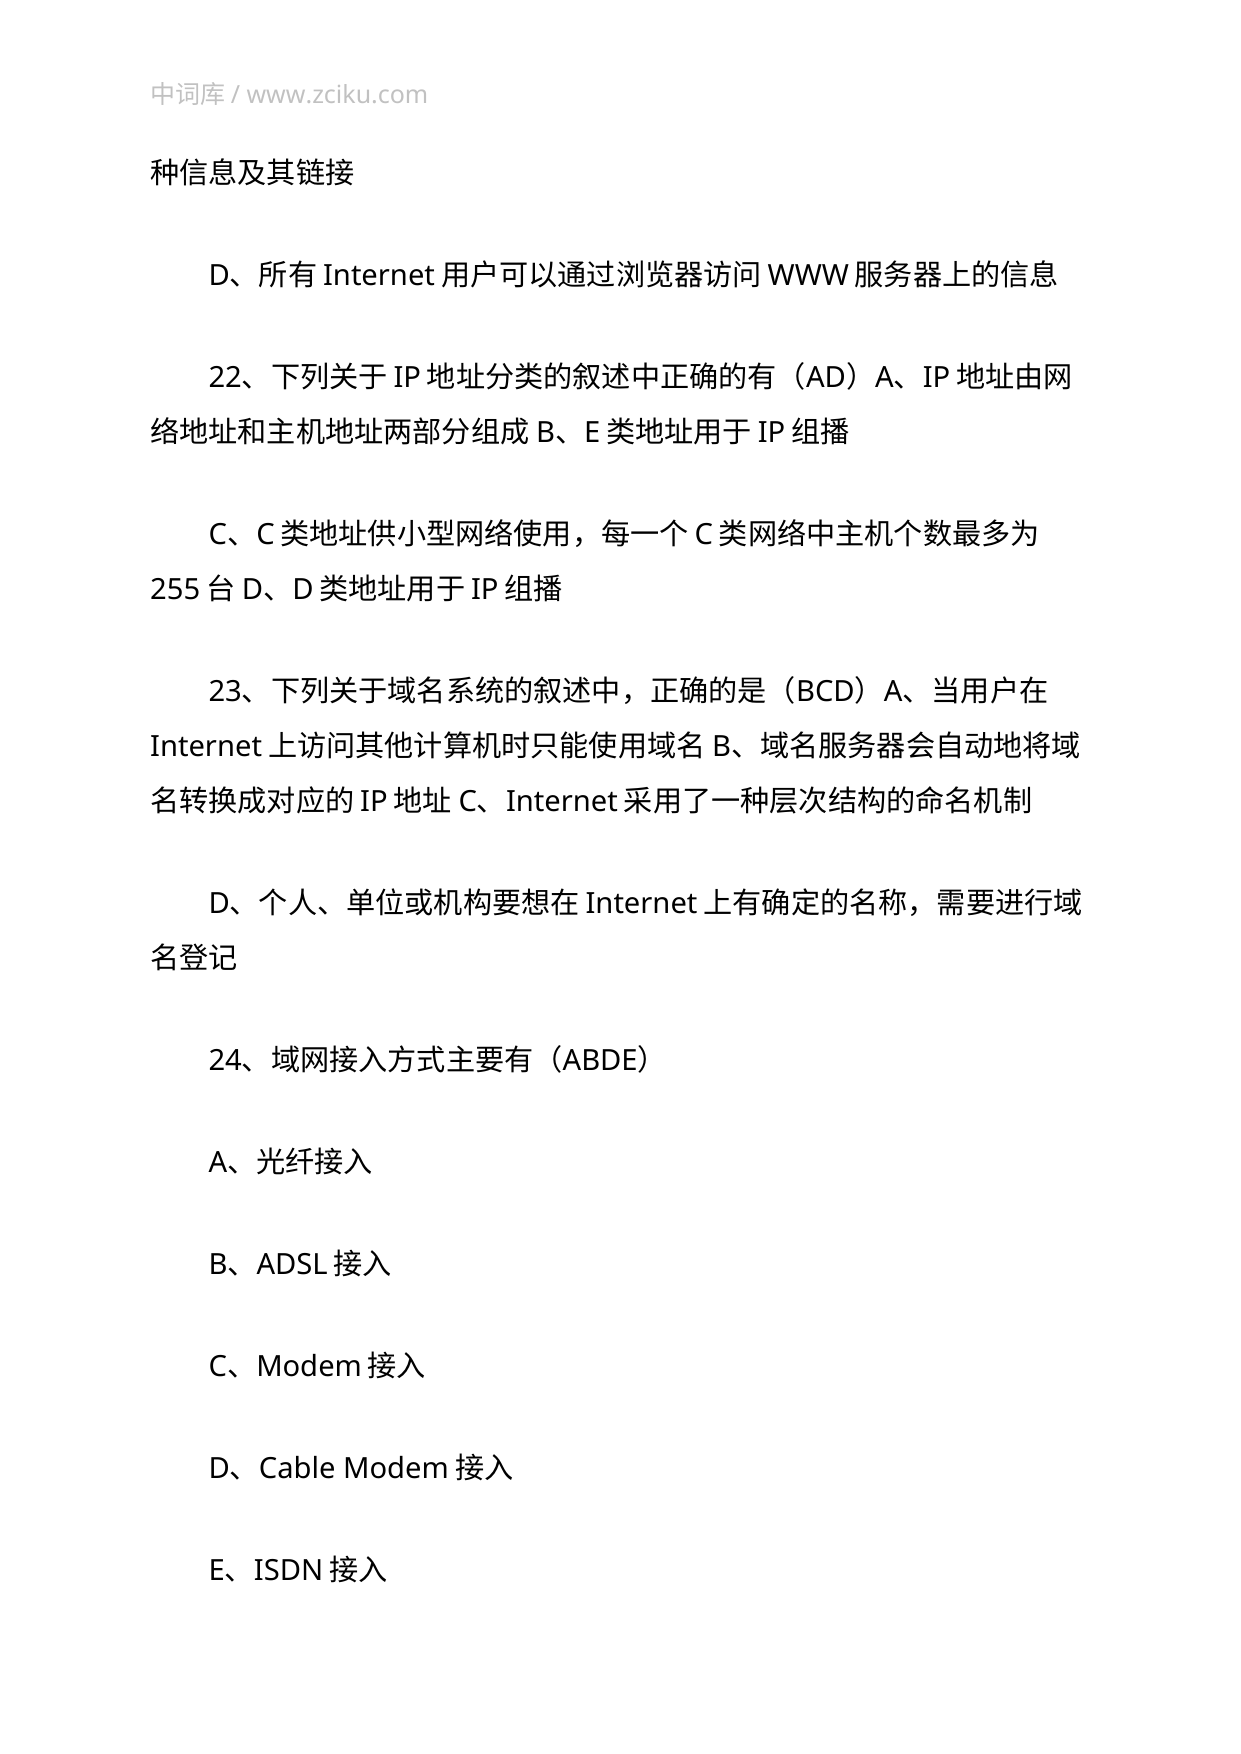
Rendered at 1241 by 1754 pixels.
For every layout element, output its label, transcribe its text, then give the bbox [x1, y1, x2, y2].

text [150, 150, 1090, 192]
text 22、下列关于IP地址分类的叙述中正确的有（AD）A、IP地址由网络地址和主机地址两部分组成 B、E类地址用于IP组播 [150, 354, 1090, 451]
text E、ISDN接入 [150, 1546, 1090, 1589]
text C、C类地址供小型网络使用，每一个C类网络中主机个数最多为255台 D、D类地址用于IP组播 [150, 511, 1090, 608]
text C、Modem接入 [150, 1342, 1090, 1385]
text D、个人、单位或机构要想在Internet上有确定的名称，需要进行域名登记 [150, 880, 1090, 977]
text 24、域网接入方式主要有（ABDE） [150, 1036, 1090, 1079]
text D、所有Internet用户可以通过浏览器访问WWW服务器上的信息 [150, 252, 1090, 294]
text D、Cable Modem接入 [150, 1444, 1090, 1487]
text B、ADSL接入 [150, 1240, 1090, 1283]
text A、光纤接入 [150, 1138, 1090, 1181]
text 23、下列关于域名系统的叙述中，正确的是（BCD）A、当用户在Internet上访问其他计算机时只能使用域名 B、域名服务器会自动地将域名转换成对应的IP地址 C、Internet采用了一种层次结构的命名机制 [150, 668, 1090, 820]
